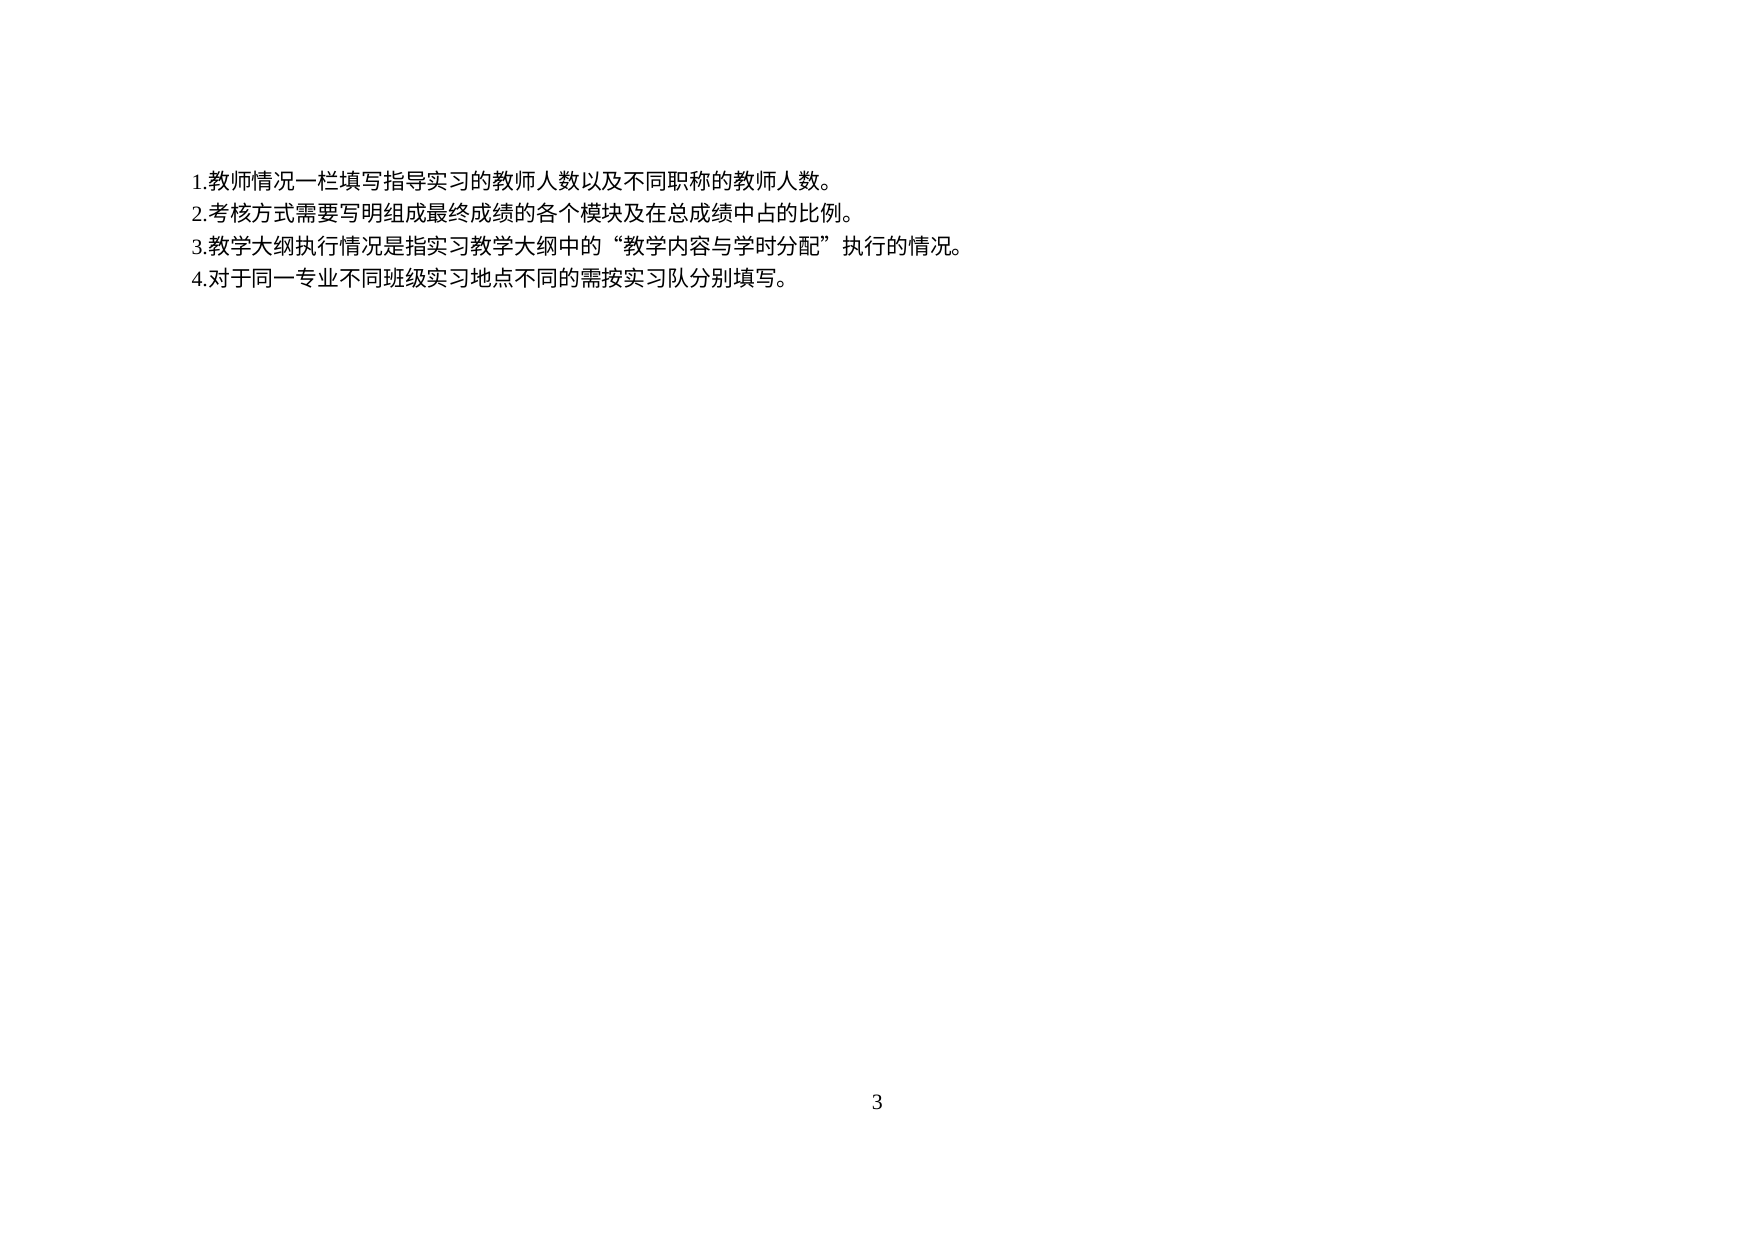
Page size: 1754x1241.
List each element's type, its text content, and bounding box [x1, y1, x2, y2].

text 4.对于同一专业不同班级实习地点不同的需按实习队分别填写。 [148, 261, 1606, 293]
text 1.教师情况一栏填写指导实习的教师人数以及不同职称的教师人数。 [148, 163, 1606, 196]
text 3.教学大纲执行情况是指实习教学大纲中的“教学内容与学时分配”执行的情况。 [148, 228, 1606, 261]
text 2.考核方式需要写明组成最终成绩的各个模块及在总成绩中占的比例。 [148, 196, 1606, 228]
